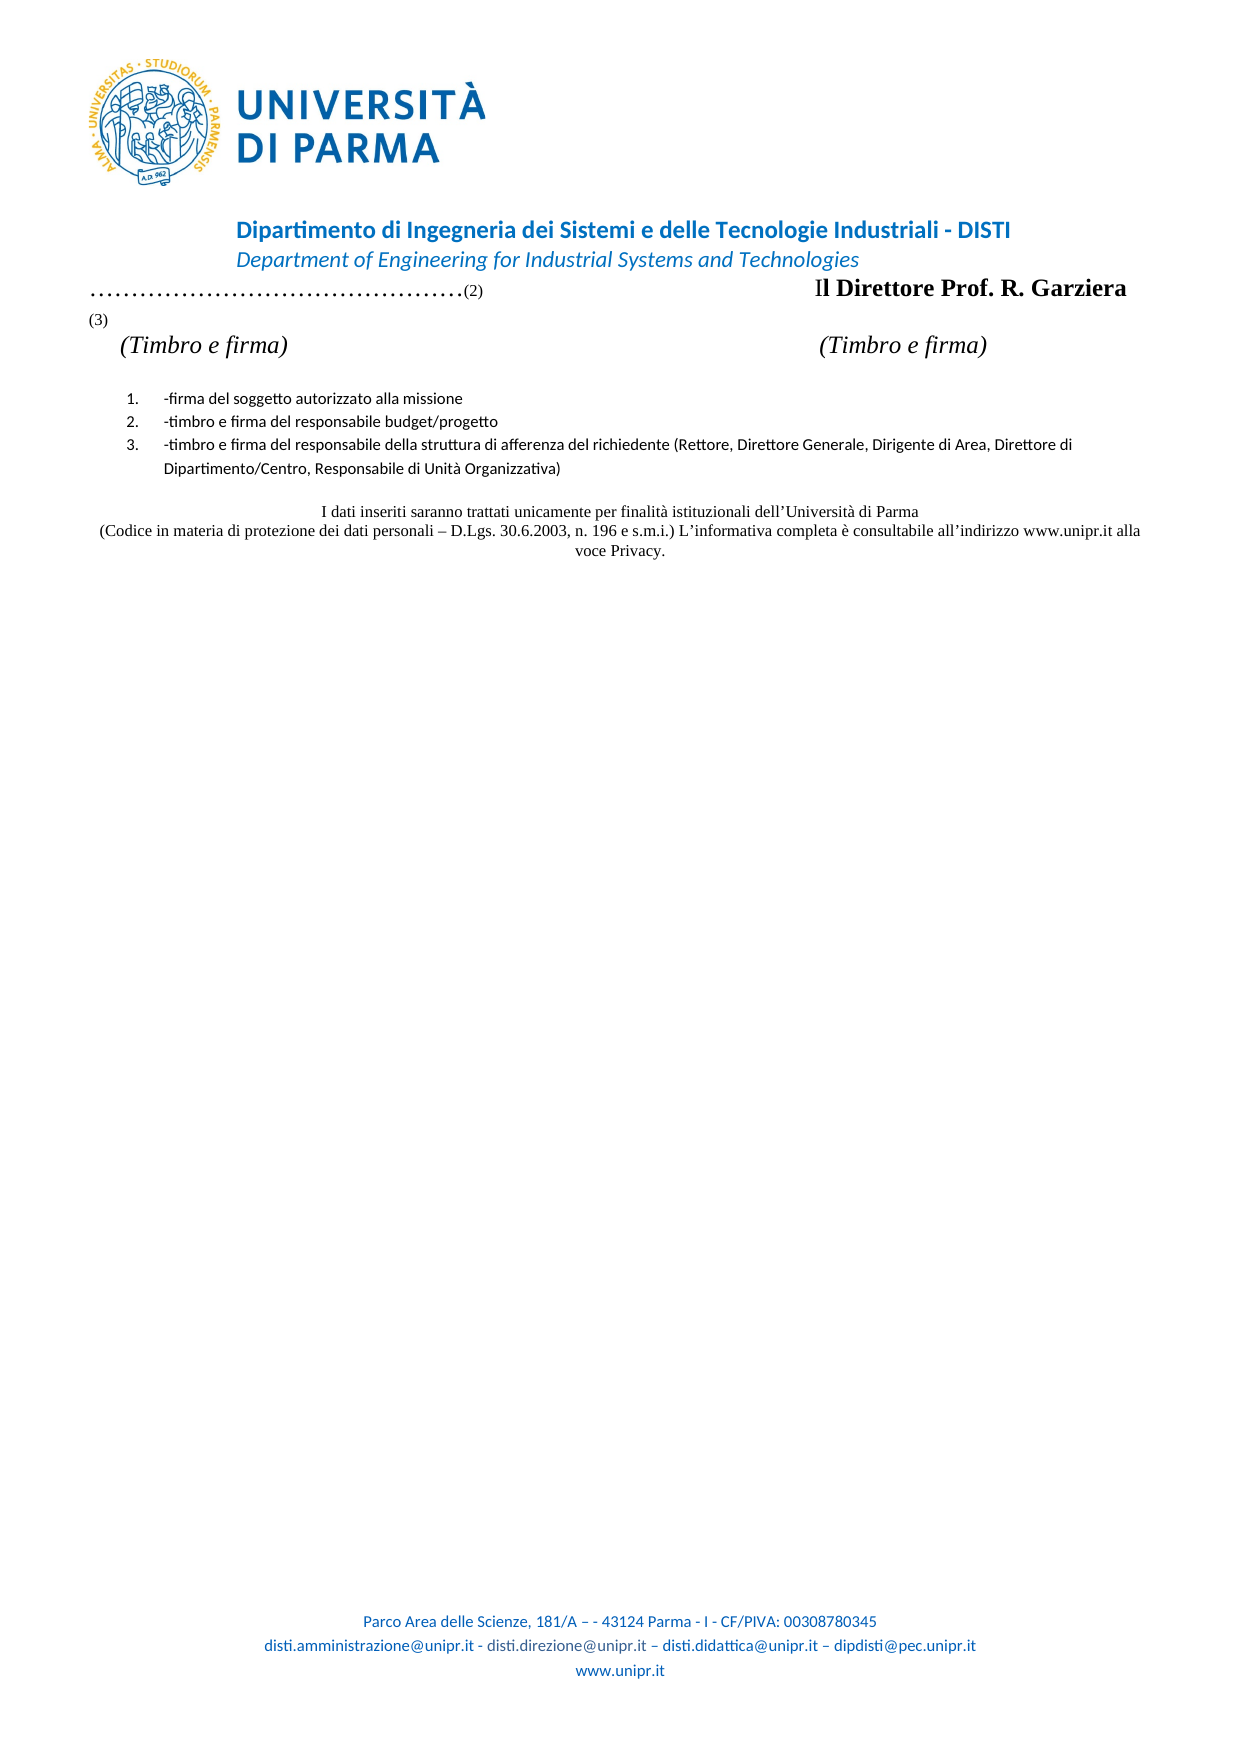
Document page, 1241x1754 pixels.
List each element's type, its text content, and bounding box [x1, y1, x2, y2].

text ………………………………………(2) Il Direttore Prof. R. Garziera (3) [89, 273, 1152, 330]
text I dati inseriti saranno trattati unicamente per finalità istituzionali dell’Università di Parma [89, 502, 1152, 521]
list -firma del soggetto autorizzato alla missione [126, 388, 1152, 408]
text (Codice in materia di protezione dei dati personali – D.Lgs. 30.6.2003, n. 196 e s.m.i.) L’informativa completa è consultabile all’indirizzo www.unipr.it alla voce Privacy. [89, 521, 1152, 559]
text (Timbro e firma) (Timbro e firma) [89, 330, 1152, 359]
picture [88, 59, 486, 186]
list -timbro e firma del responsabile della struttura di afferenza del richiedente (Rettore, Direttore Generale, Dirigente di Area, Direttore di Dipartimento/Centro, Responsabile di Unità Organizzativa) [126, 434, 1152, 478]
list -timbro e firma del responsabile budget/progetto [126, 411, 1152, 432]
